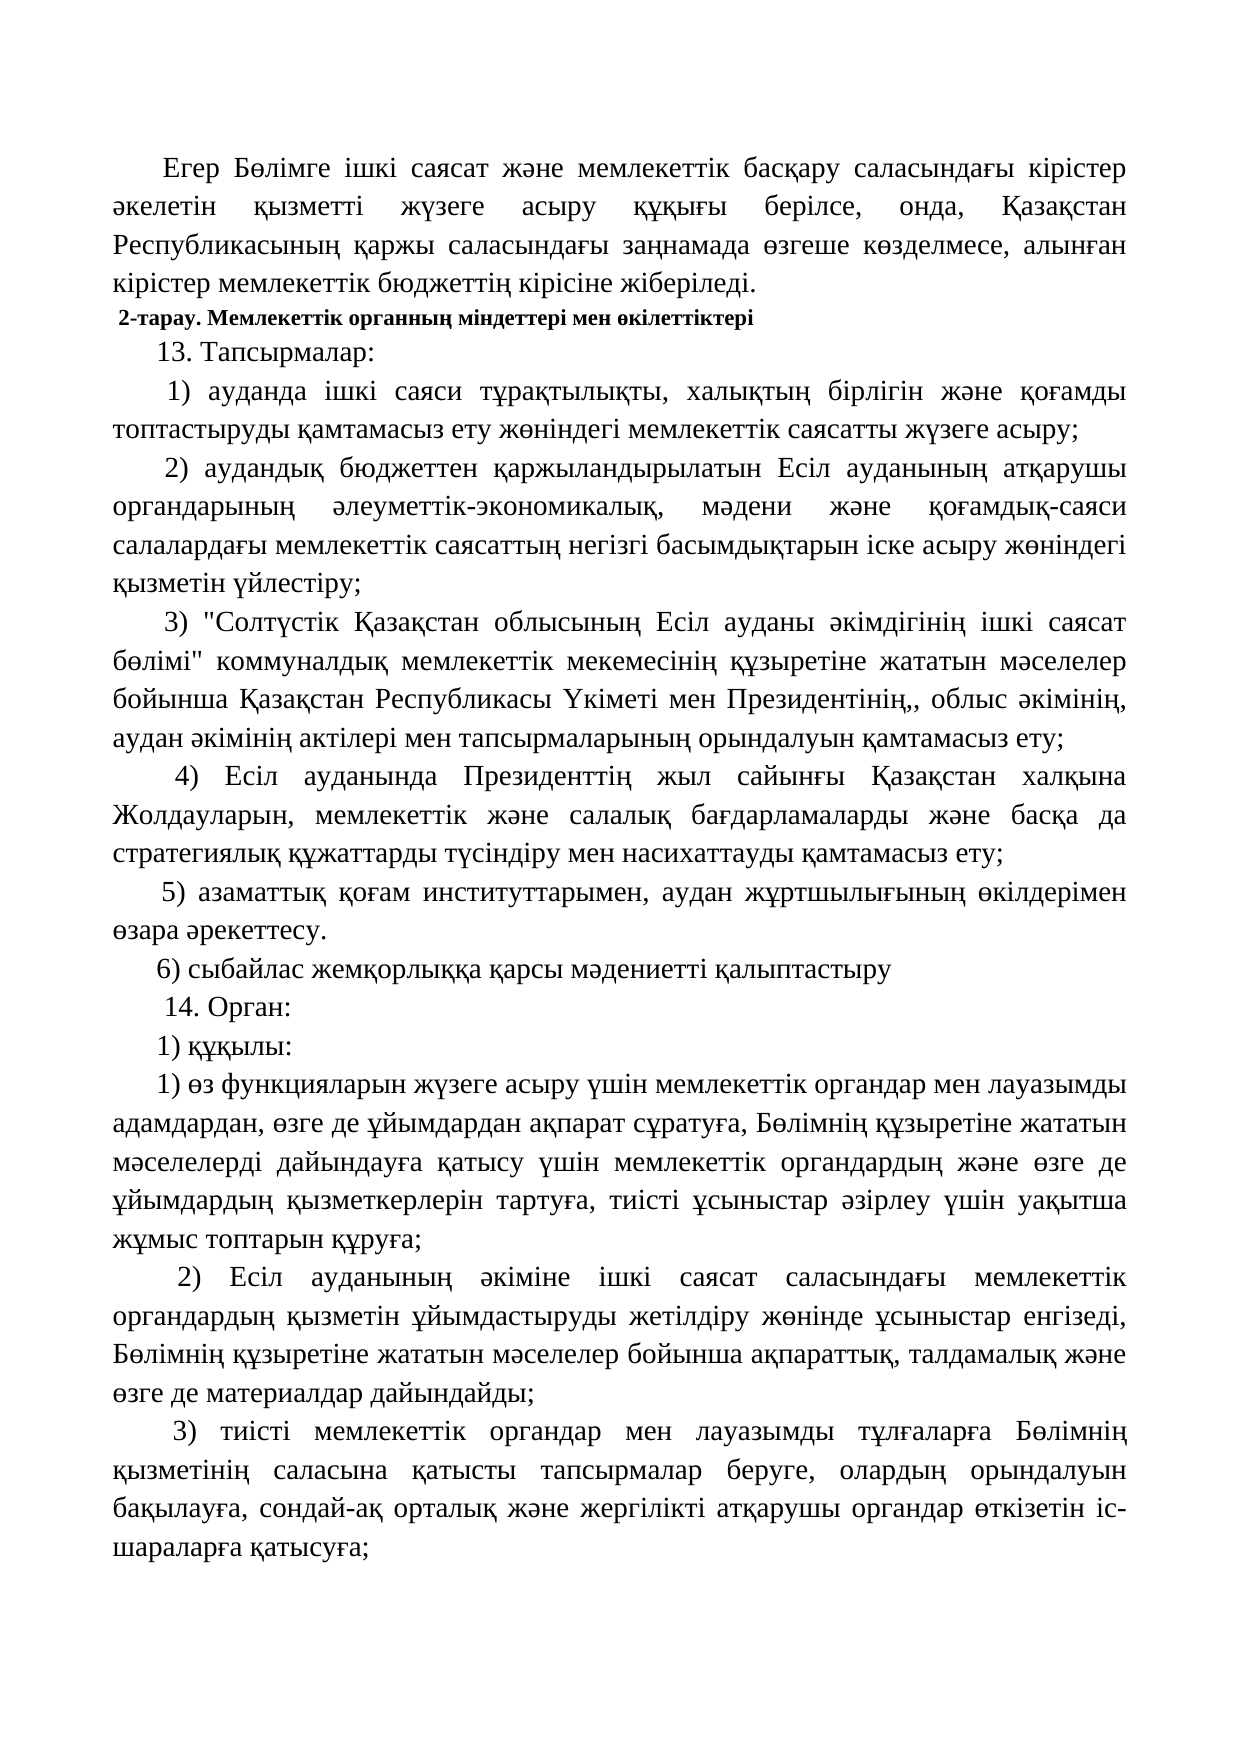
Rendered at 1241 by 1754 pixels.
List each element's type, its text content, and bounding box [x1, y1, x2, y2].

text 2) аудандық бюджеттен қаржыландырылатын Есіл ауданының атқарушы органдарының әлеуметтік-экономикалық, мәдени және қоғамдық-саяси салалардағы мемлекеттік саясаттың негізгі басымдықтарын іске асыру жөніндегі қызметін үйлестіру; [112, 450, 1128, 599]
text 13. Тапсырмалар: [112, 334, 1128, 368]
text 6) сыбайлас жемқорлыққа қарсы мәдениетті қалыптастыру [112, 951, 1128, 984]
text 1) ауданда ішкі саяси тұрақтылықты, халықтың бірлігін және қоғамды топтастыруды қамтамасыз ету жөніндегі мемлекеттік саясатты жүзеге асыру; [112, 373, 1128, 445]
text 2-тарау. Мемлекеттік органның міндеттері мен өкілеттіктері [112, 304, 1128, 331]
text 5) азаматтық қоғам институттарымен, аудан жұртшылығының өкілдерімен өзара әрекеттесу. [112, 874, 1128, 946]
text Егер Бөлімге ішкі саясат және мемлекеттік басқару саласындағы кірістер әкелетін қызметті жүзеге асыру құқығы берілсе, онда, Қазақстан Республикасының қаржы саласындағы заңнамада өзгеше көзделмесе, алынған кірістер мемлекеттік бюджеттің кірісіне жіберіледі. [112, 150, 1128, 299]
text 1) өз функцияларын жүзеге асыру үшін мемлекеттік органдар мен лауазымды адамдардан, өзге де ұйымдардан ақпарат сұратуға, Бөлімнің құзыретіне жататын мәселелерді дайындауға қатысу үшін мемлекеттік органдардың және өзге де ұйымдардың қызметкерлерін тартуға, тиісті ұсыныстар әзірлеу үшін уақытша жұмыс топтарын құруға; [112, 1067, 1128, 1254]
text 3) тиісті мемлекеттік органдар мен лауазымды тұлғаларға Бөлімнің қызметінің саласына қатысты тапсырмалар беруге, олардың орындалуын бақылауға, сондай-ақ орталық және жергілікті атқарушы органдар өткізетін іс-шараларға қатысуға; [112, 1413, 1128, 1563]
text 3) "Солтүстік Қазақстан облысының Есіл ауданы әкімдігінің ішкі саясат бөлімі" коммуналдық мемлекеттік мекемесінің құзыретіне жататын мәселелер бойынша Қазақстан Республикасы Үкіметі мен Президентінің,, облыс әкімінің, аудан әкімінің актілері мен тапсырмаларының орындалуын қамтамасыз ету; [112, 604, 1128, 753]
text 2) Есiл ауданының әкiмiне iшкi саясат саласындағы мемлекеттiк органдардың қызметiн ұйымдастыруды жетiлдiру жөнiнде ұсыныстар енгiзедi, Бөлімнің құзыретiне жататын мәселелер бойынша ақпараттық, талдамалық және өзге де материалдар дайындайды; [112, 1259, 1128, 1408]
text 4) Есіл ауданында Президенттің жыл сайынғы Қазақстан халқына Жолдауларын, мемлекеттік және салалық бағдарламаларды және басқа да стратегиялық құжаттарды түсіндіру мен насихаттауды қамтамасыз ету; [112, 758, 1128, 869]
text 14. Орган: [112, 989, 1128, 1023]
text 1) құқылы: [112, 1028, 1128, 1062]
